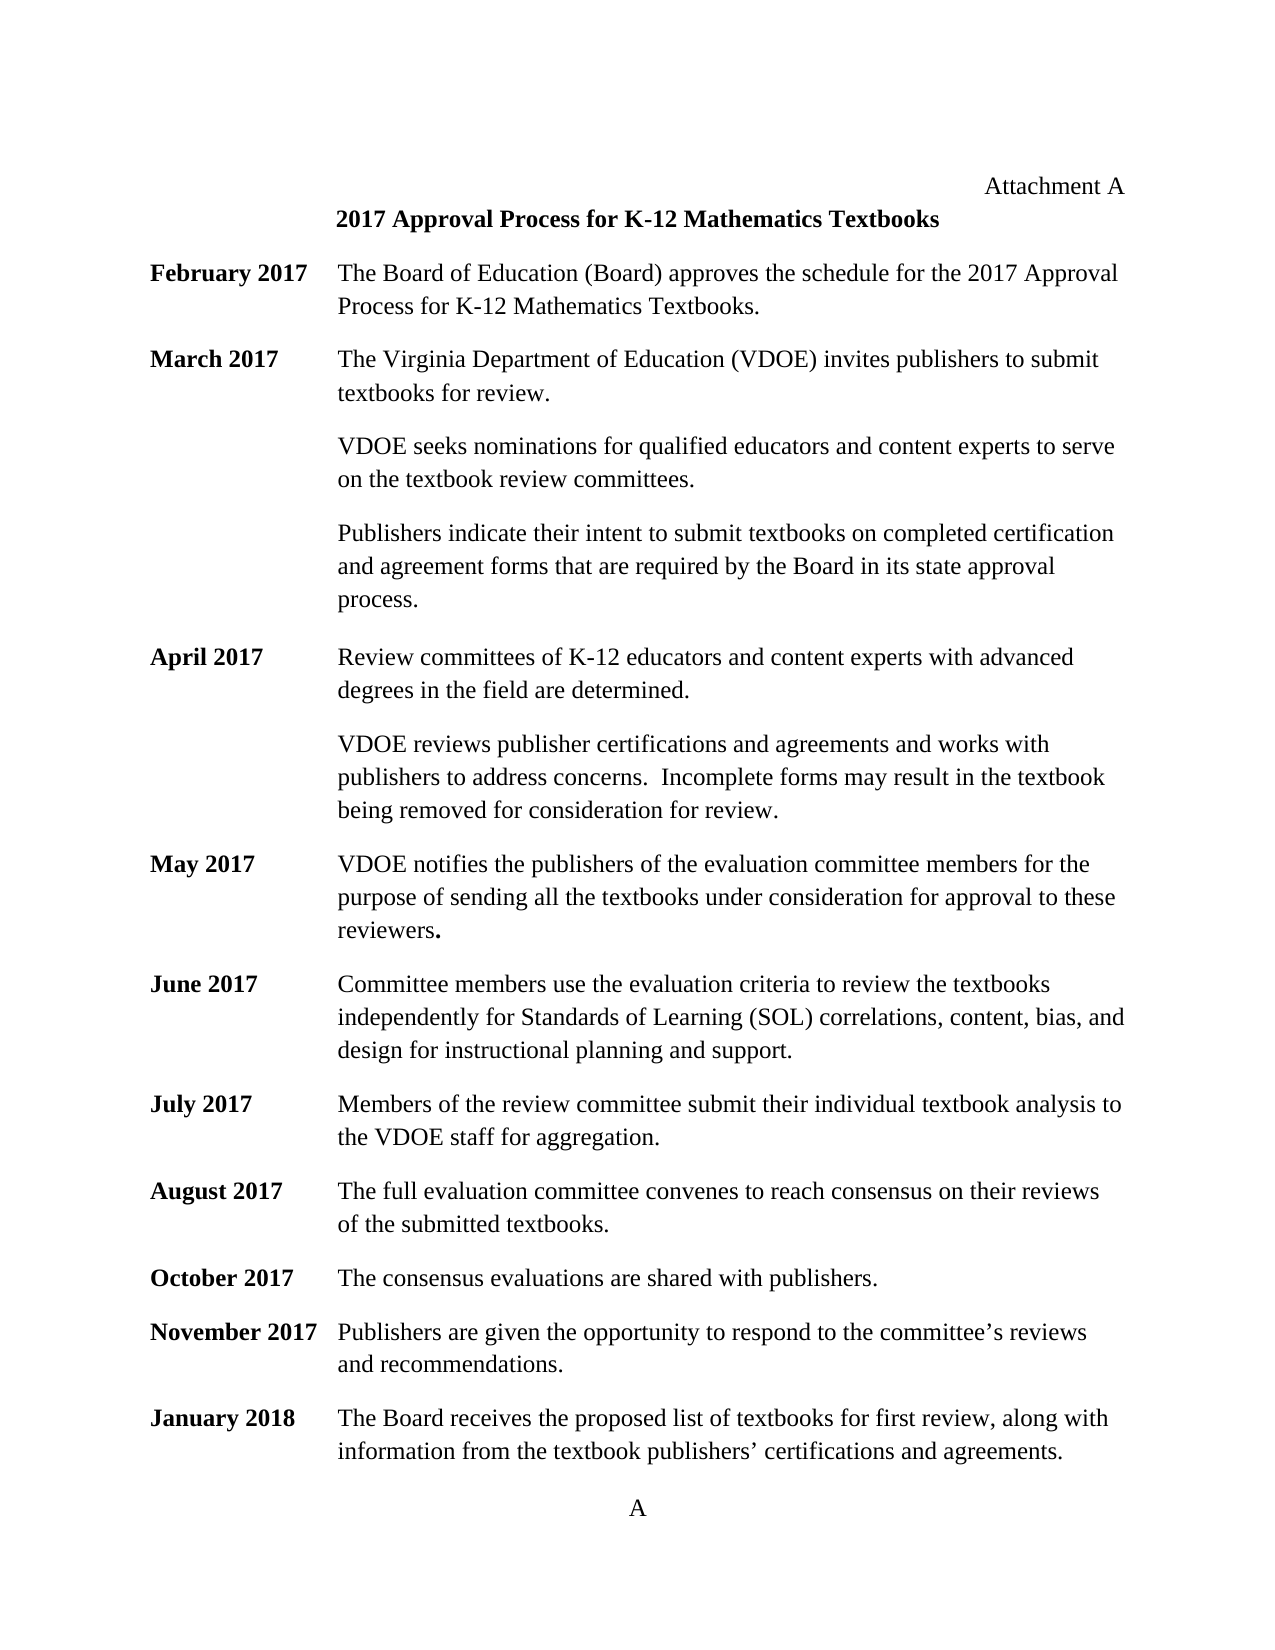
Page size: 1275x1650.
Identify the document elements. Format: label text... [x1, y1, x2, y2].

text VDOE reviews publisher certifications and agreements and works with publishers to address concerns. Incomplete forms may result in the textbook being removed for consideration for review. [337, 729, 1125, 824]
text July 2017 Members of the review committee submit their individual textbook analysis to the VDOE staff for aggregation. [150, 1089, 1125, 1151]
text October 2017 The consensus evaluations are shared with publishers. [150, 1263, 1125, 1291]
text May 2017 VDOE notifies the publishers of the evaluation committee members for the purpose of sending all the textbooks under consideration for approval to these reviewers. [150, 849, 1125, 944]
text 2017 Approval Process for K-12 Mathematics Textbooks [150, 204, 1125, 233]
subtitle Attachment A [150, 171, 1125, 199]
text June 2017 Committee members use the evaluation criteria to review the textbooks independently for Standards of Learning (SOL) correlations, content, bias, and design for instructional planning and support. [150, 969, 1125, 1064]
text Publishers indicate their intent to submit textbooks on completed certification and agreement forms that are required by the Board in its state approval process. [150, 518, 1125, 613]
text February 2017 The Board of Education (Board) approves the schedule for the 2017 Approval Process for K-12 Mathematics Textbooks. [150, 258, 1125, 319]
text March 2017 The Virginia Department of Education (VDOE) invites publishers to submit textbooks for review. [150, 344, 1125, 406]
text April 2017 Review committees of K-12 educators and content experts with advanced degrees in the field are determined. [150, 642, 1125, 704]
text November 2017 Publishers are given the opportunity to respond to the committee’s reviews and recommendations. [150, 1317, 1125, 1378]
text August 2017 The full evaluation committee convenes to reach consensus on their reviews of the submitted textbooks. [150, 1176, 1125, 1238]
text VDOE seeks nominations for qualified educators and content experts to serve on the textbook review committees. [150, 431, 1125, 493]
text January 2018 The Board receives the proposed list of textbooks for first review, along with information from the textbook publishers’ certifications and agreements. [150, 1403, 1125, 1465]
